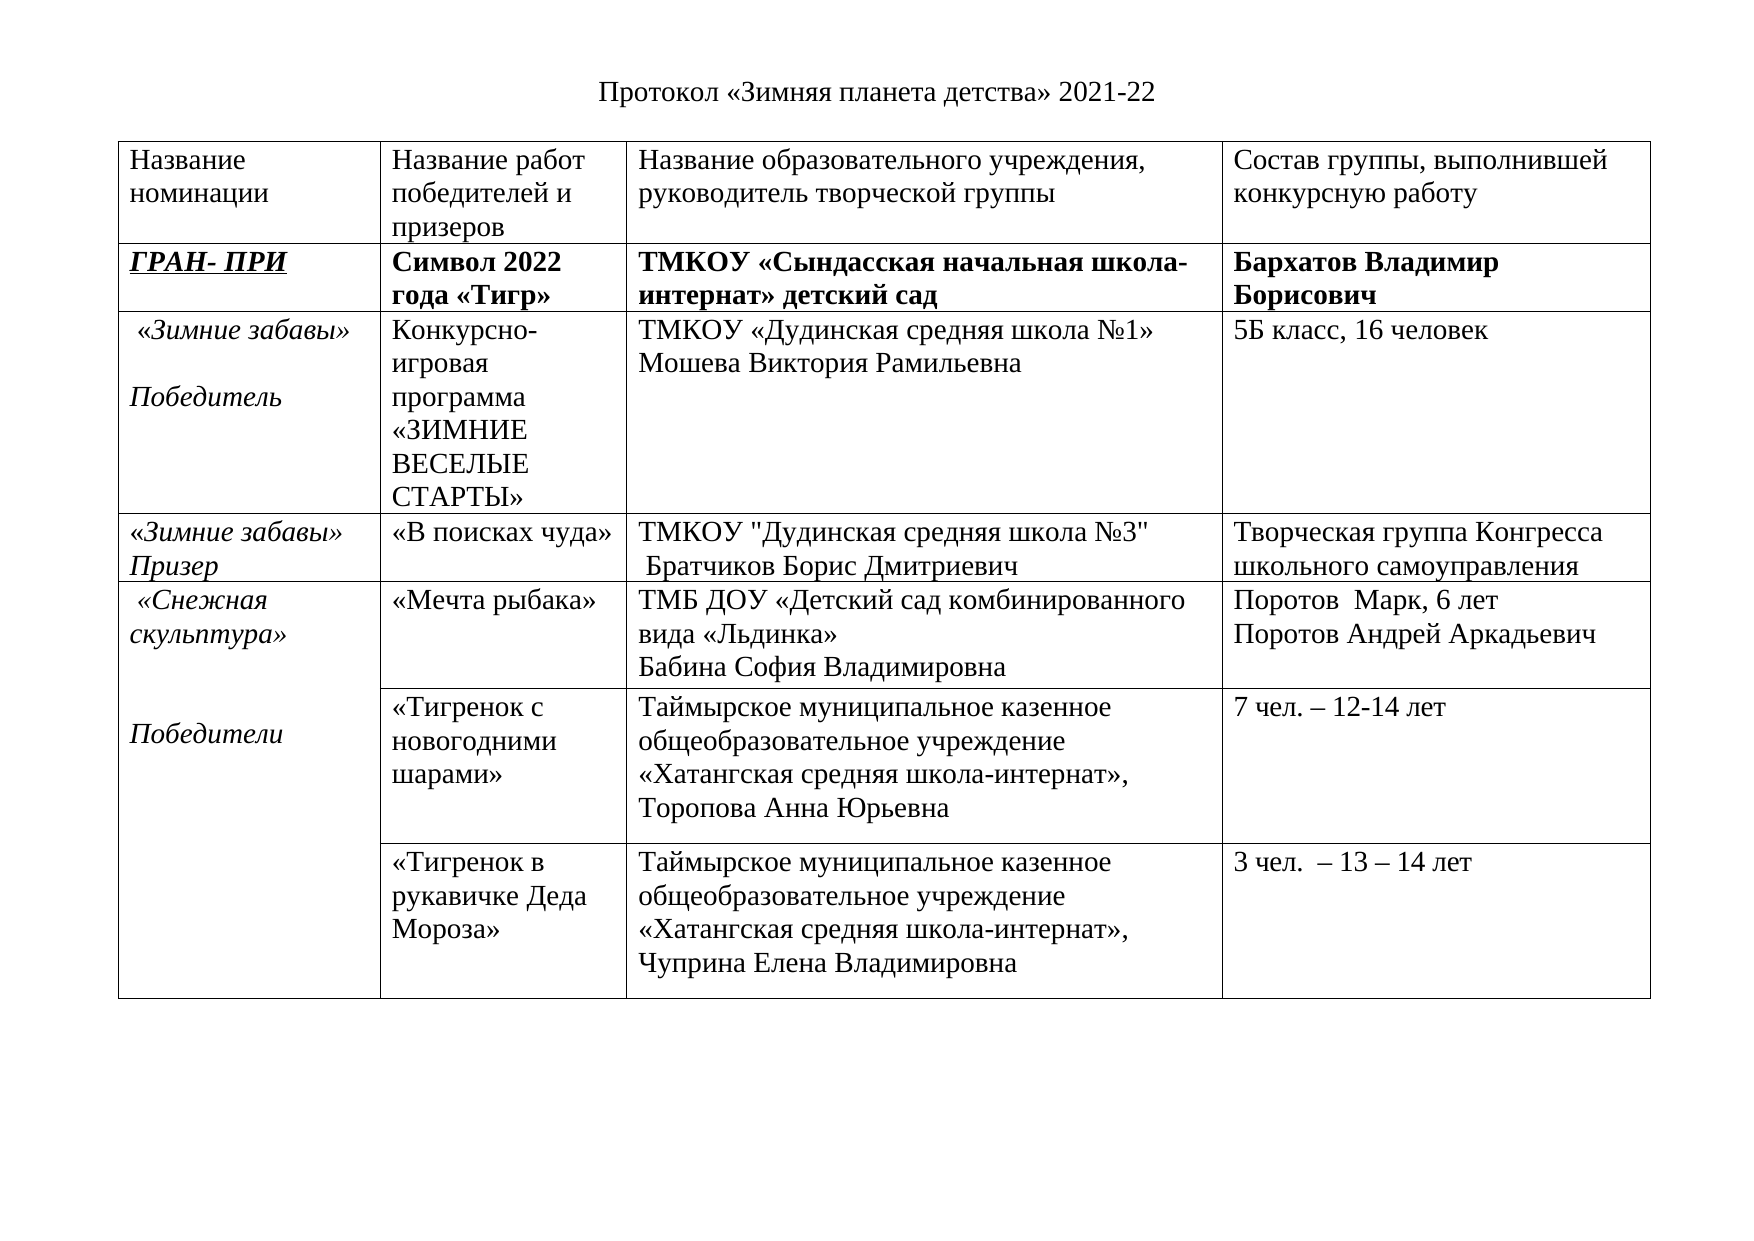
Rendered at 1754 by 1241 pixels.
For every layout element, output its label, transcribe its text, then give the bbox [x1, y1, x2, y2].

table_cell «Снежная скульптура» Победители [119, 582, 380, 998]
table_cell «Тигренок с новогодними шарами» [381, 689, 626, 843]
text Протокол «Зимняя планета детства» 2021-22 [118, 74, 1636, 107]
table_cell ТМКОУ «Дудинская средняя школа №1» Мошева Виктория Рамильевна [627, 312, 1222, 513]
table_header Состав группы, выполнившей конкурсную работу [1223, 142, 1650, 243]
table_header Название работ победителей и призеров [381, 142, 626, 243]
table_cell «Тигренок в рукавичке Деда Мороза» [381, 844, 626, 998]
table_cell ТМКОУ «Сындасская начальная школа-интернат» детский сад [627, 244, 1222, 311]
table_cell 7 чел. – 12-14 лет [1223, 689, 1650, 843]
table_cell ТМБ ДОУ «Детский сад комбинированного вида «Льдинка» Бабина София Владимировна [627, 582, 1222, 688]
table_cell «Зимние забавы» Победитель [119, 312, 380, 513]
table_cell Творческая группа Конгресса школьного самоуправления [1223, 514, 1650, 581]
table_cell Бархатов Владимир Борисович [1223, 244, 1650, 311]
table_cell Символ 2022 года «Тигр» [381, 244, 626, 311]
table_header Название номинации [119, 142, 380, 243]
table_cell 3 чел. – 13 – 14 лет [1223, 844, 1650, 998]
table_cell ГРАН- ПРИ [119, 244, 380, 311]
table_cell Конкурсно- игровая программа «ЗИМНИЕ ВЕСЕЛЫЕ СТАРТЫ» [381, 312, 626, 513]
table_header Название образовательного учреждения, руководитель творческой группы [627, 142, 1222, 243]
table_cell Таймырское муниципальное казенное общеобразовательное учреждение «Хатангская средняя школа-интернат», Торопова Анна Юрьевна [627, 689, 1222, 843]
table_cell Поротов Марк, 6 лет Поротов Андрей Аркадьевич [1223, 582, 1650, 688]
table_cell «В поисках чуда» [381, 514, 626, 581]
table_cell «Мечта рыбака» [381, 582, 626, 688]
table_cell «Зимние забавы» Призер [119, 514, 380, 581]
table_cell Таймырское муниципальное казенное общеобразовательное учреждение «Хатангская средняя школа-интернат», Чуприна Елена Владимировна [627, 844, 1222, 998]
table_cell 5Б класс, 16 человек [1223, 312, 1650, 513]
table_cell ТМКОУ "Дудинская средняя школа №3" Братчиков Борис Дмитриевич [627, 514, 1222, 581]
